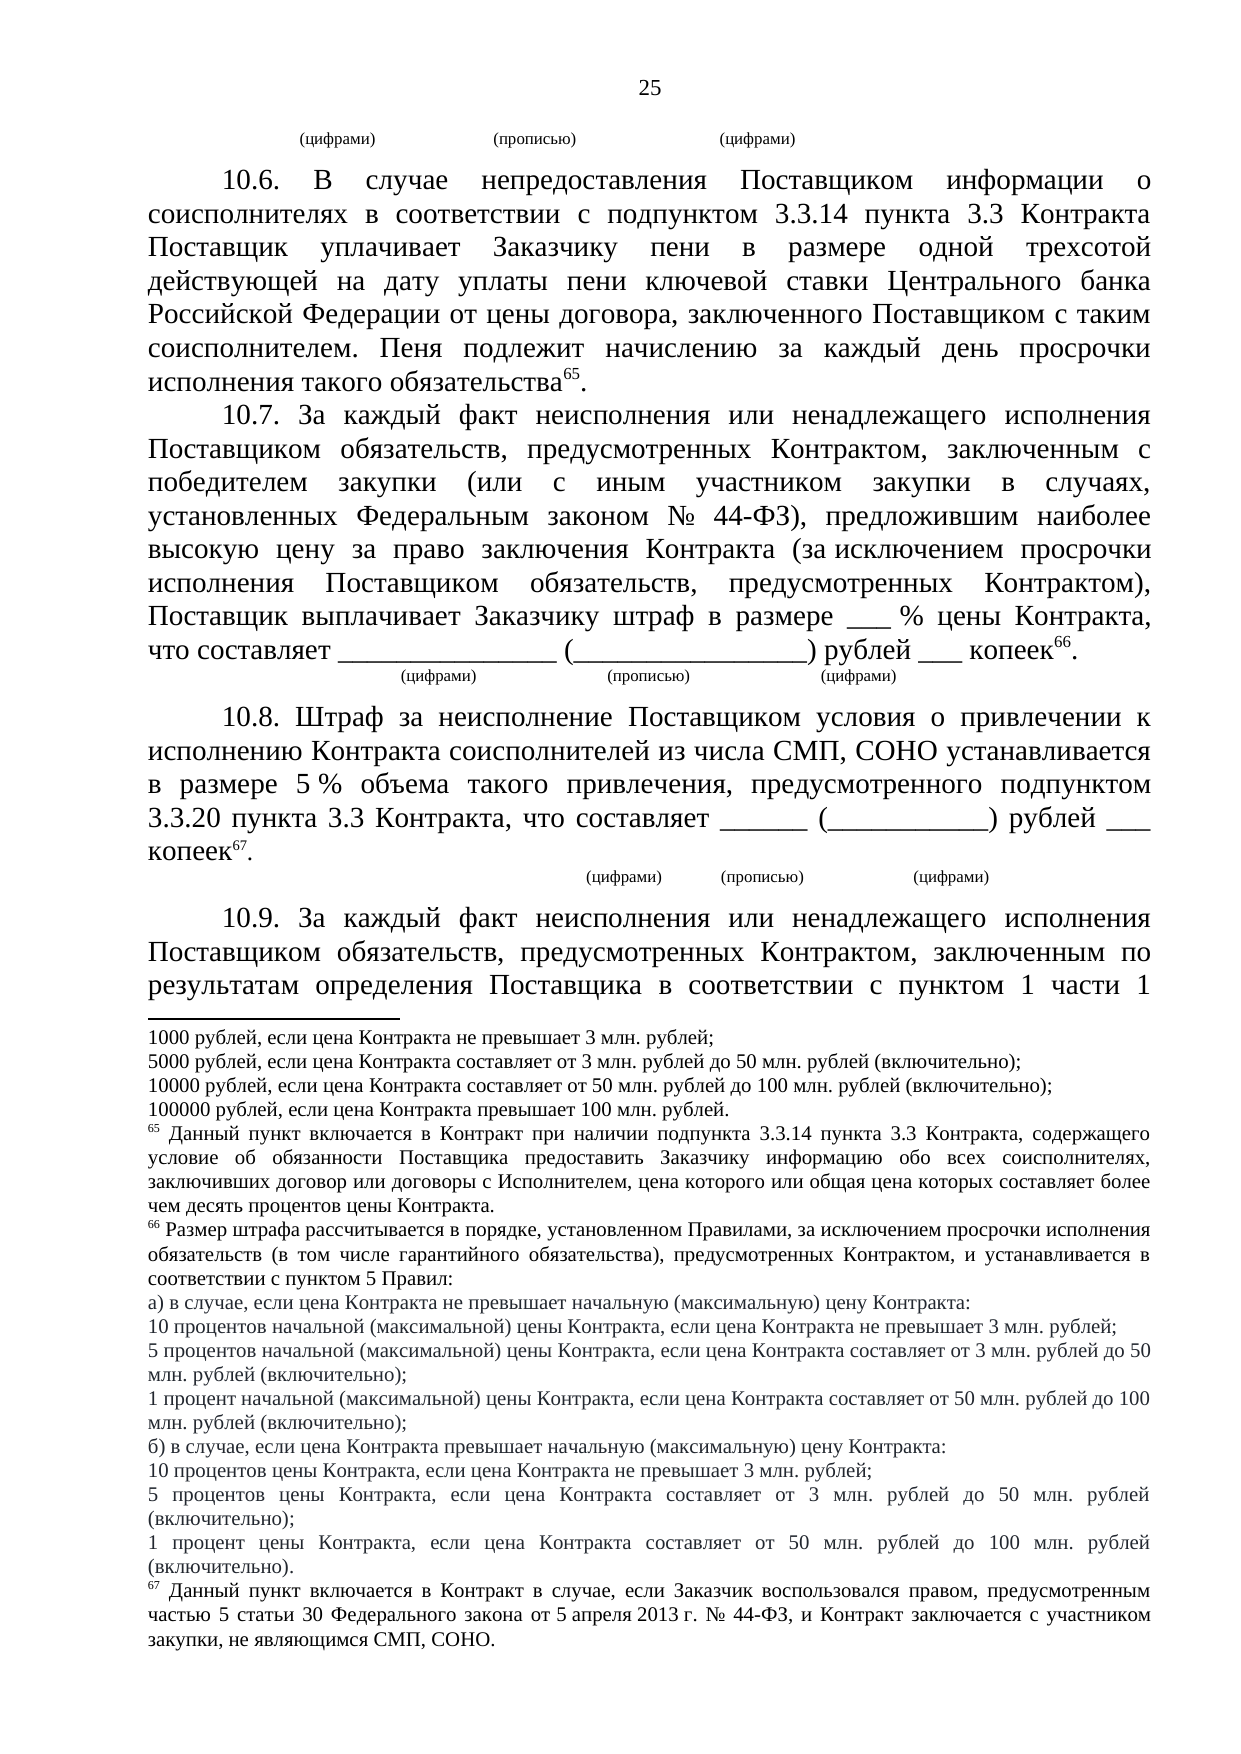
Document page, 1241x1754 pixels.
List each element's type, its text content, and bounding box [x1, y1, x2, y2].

text 10.8. Штраф за неисполнение Поставщиком условия о привлечении к исполнению Контракта соисполнителей из числа СМП, СОНО устанавливается в размере 5 % объема такого привлечения, предусмотренного подпунктом 3.3.20 пункта 3.3 Контракта, что составляет ______ (___________) рублей ___ копеек. [148, 699, 1152, 867]
text (цифрами) (прописью) (цифрами) [148, 129, 1152, 162]
text (цифрами) (прописью) (цифрами) [148, 867, 1152, 900]
text (цифрами) (прописью) (цифрами) [148, 666, 1152, 699]
text 10.9. За каждый факт неисполнения или ненадлежащего исполнения Поставщиком обязательств, предусмотренных Контрактом, заключенным по результатам определения Поставщика в соответствии с пунктом 1 части 1 статьи 30 Федерального закона № 44-ФЗ (за исключением просрочки исполнения Поставщиком обязательств, предусмотренных Контрактом), Поставщик выплачивает Заказчику штраф в размере _________ % цены Контракта (этапа), [148, 900, 1152, 1001]
text 10.7. За каждый факт неисполнения или ненадлежащего исполнения Поставщиком обязательств, предусмотренных Контрактом, заключенным с победителем закупки (или с иным участником закупки в случаях, установленных Федеральным законом № 44-ФЗ), предложившим наиболее высокую цену за право заключения Контракта (за исключением просрочки исполнения Поставщиком обязательств, предусмотренных Контрактом), Поставщик выплачивает Заказчику штраф в размере ___ % цены Контракта, что составляет _______________ (________________) рублей ___ копеек. [148, 397, 1152, 666]
text 10.6. В случае непредоставления Поставщиком информации о соисполнителях в соответствии с подпунктом 3.3.14 пункта 3.3 Контракта Поставщик уплачивает Заказчику пени в размере одной трехсотой действующей на дату уплаты пени ключевой ставки Центрального банка Российской Федерации от цены договора, заключенного Поставщиком с таким соисполнителем. Пеня подлежит начислению за каждый день просрочки исполнения такого обязательства. [148, 162, 1152, 397]
